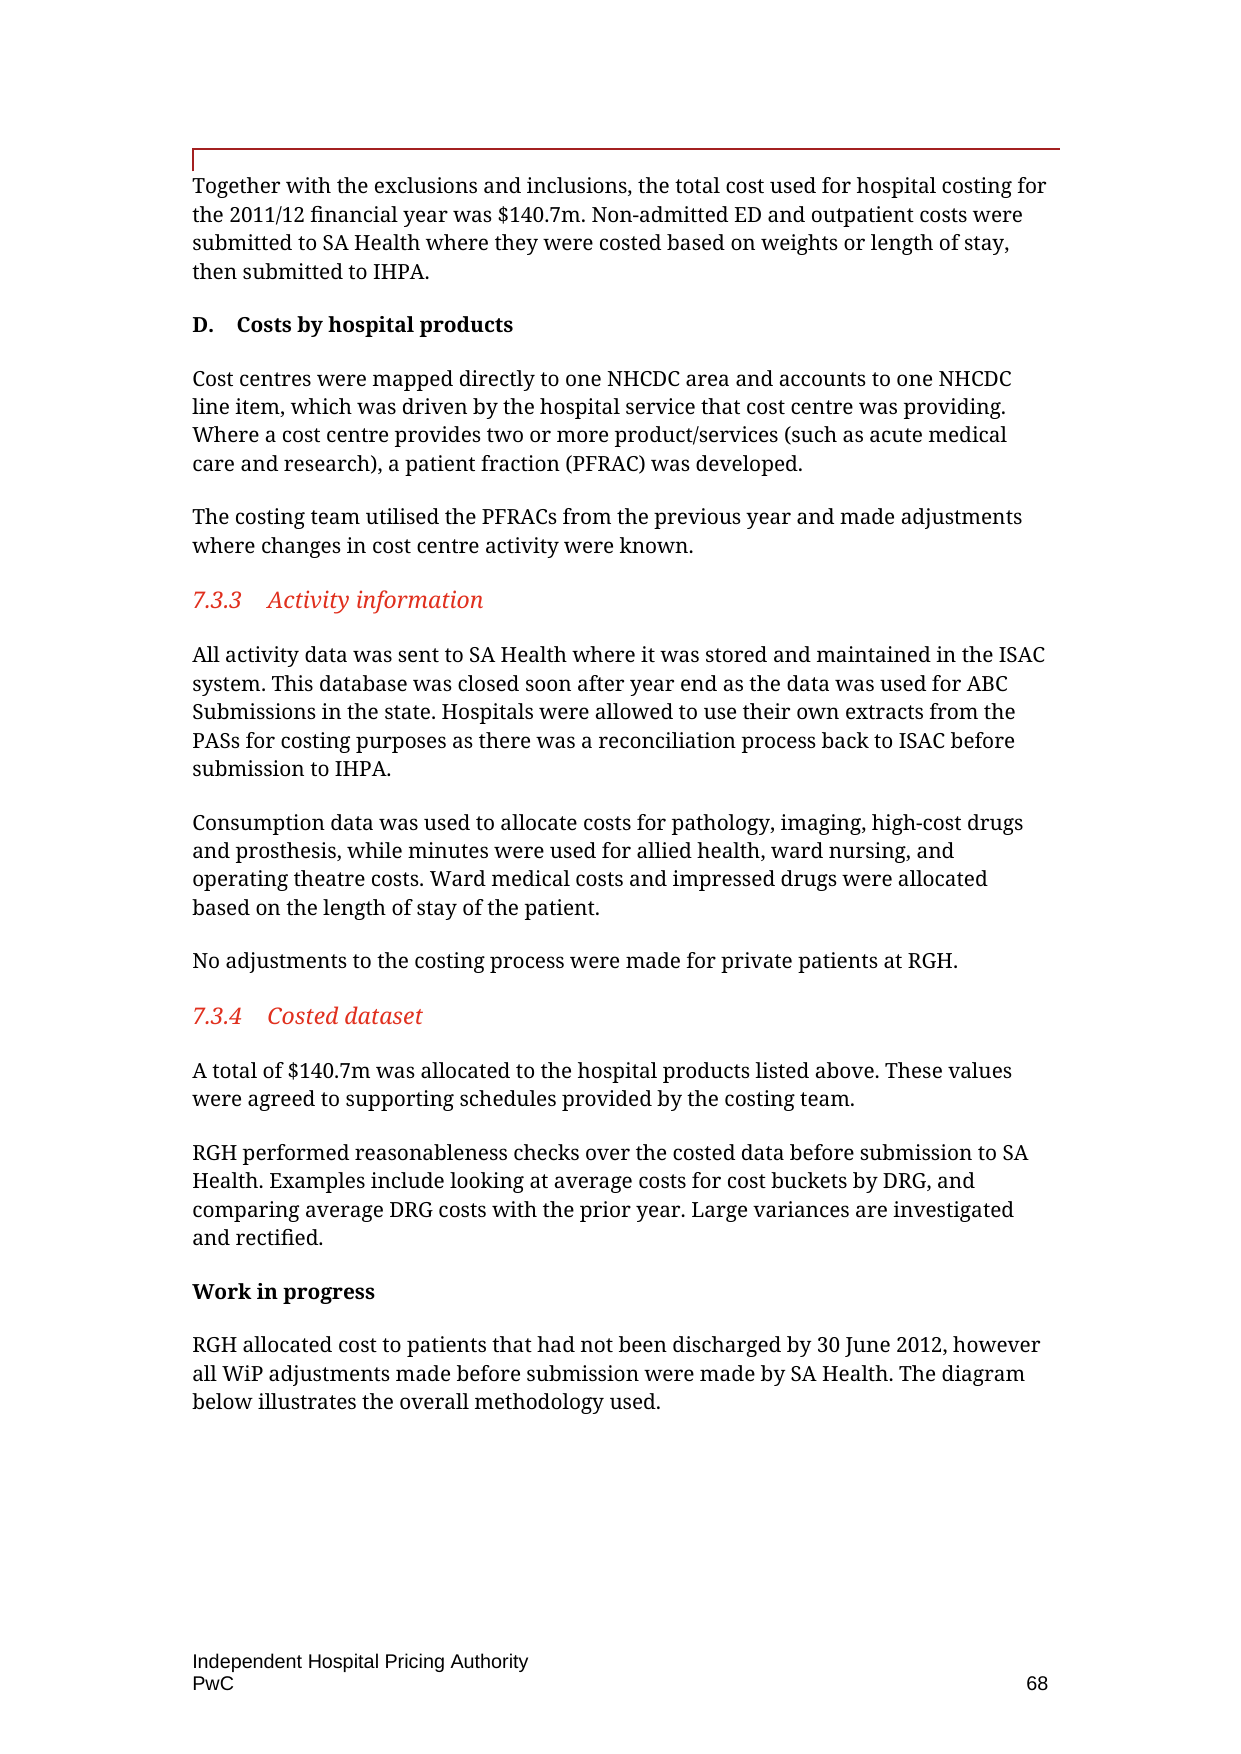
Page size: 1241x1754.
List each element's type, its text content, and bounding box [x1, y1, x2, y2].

subtitle Costed dataset [192, 1000, 1048, 1031]
subtitle Activity information [192, 584, 1048, 616]
text Cost centres were mapped directly to one NHCDC area and accounts to one NHCDC line item, which was driven by the hospital service that cost centre was providing. Where a cost centre provides two or more product/services (such as acute medical care and research), a patient fraction (PFRAC) was developed. [192, 364, 1048, 477]
text Work in progress [192, 1277, 1048, 1305]
text RGH performed reasonableness checks over the costed data before submission to SA Health. Examples include looking at average costs for cost buckets by DRG, and comparing average DRG costs with the prior year. Large variances are investigated and rectified. [192, 1138, 1048, 1252]
text The costing team utilised the PFRACs from the previous year and made adjustments where changes in cost centre activity were known. [192, 502, 1048, 559]
text RGH allocated cost to patients that had not been discharged by 30 June 2012, however all WiP adjustments made before submission were made by SA Health. The diagram below illustrates the overall methodology used. [192, 1330, 1048, 1416]
text Together with the exclusions and inclusions, the total cost used for hospital costing for the 2011/12 financial year was $140.7m. Non-admitted ED and outpatient costs were submitted to SA Health where they were costed based on weights or length of stay, then submitted to IHPA. [192, 165, 1048, 285]
text Consumption data was used to allocate costs for pathology, imaging, high-cost drugs and prosthesis, while minutes were used for allied health, ward nursing, and operating theatre costs. Ward medical costs and impressed drugs were allocated based on the length of stay of the patient. [192, 808, 1048, 921]
text No adjustments to the costing process were made for private patients at RGH. [192, 946, 1048, 975]
text All activity data was sent to SA Health where it was stored and maintained in the ISAC system. This database was closed soon after year end as the data was used for ABC Submissions in the state. Hospitals were allowed to use their own extracts from the PASs for costing purposes as there was a reconciliation process back to ISAC before submission to IHPA. [192, 641, 1048, 783]
text A total of $140.7m was allocated to the hospital products listed above. These values were agreed to supporting schedules provided by the costing team. [192, 1056, 1048, 1113]
list Costs by hospital products [192, 310, 1048, 339]
